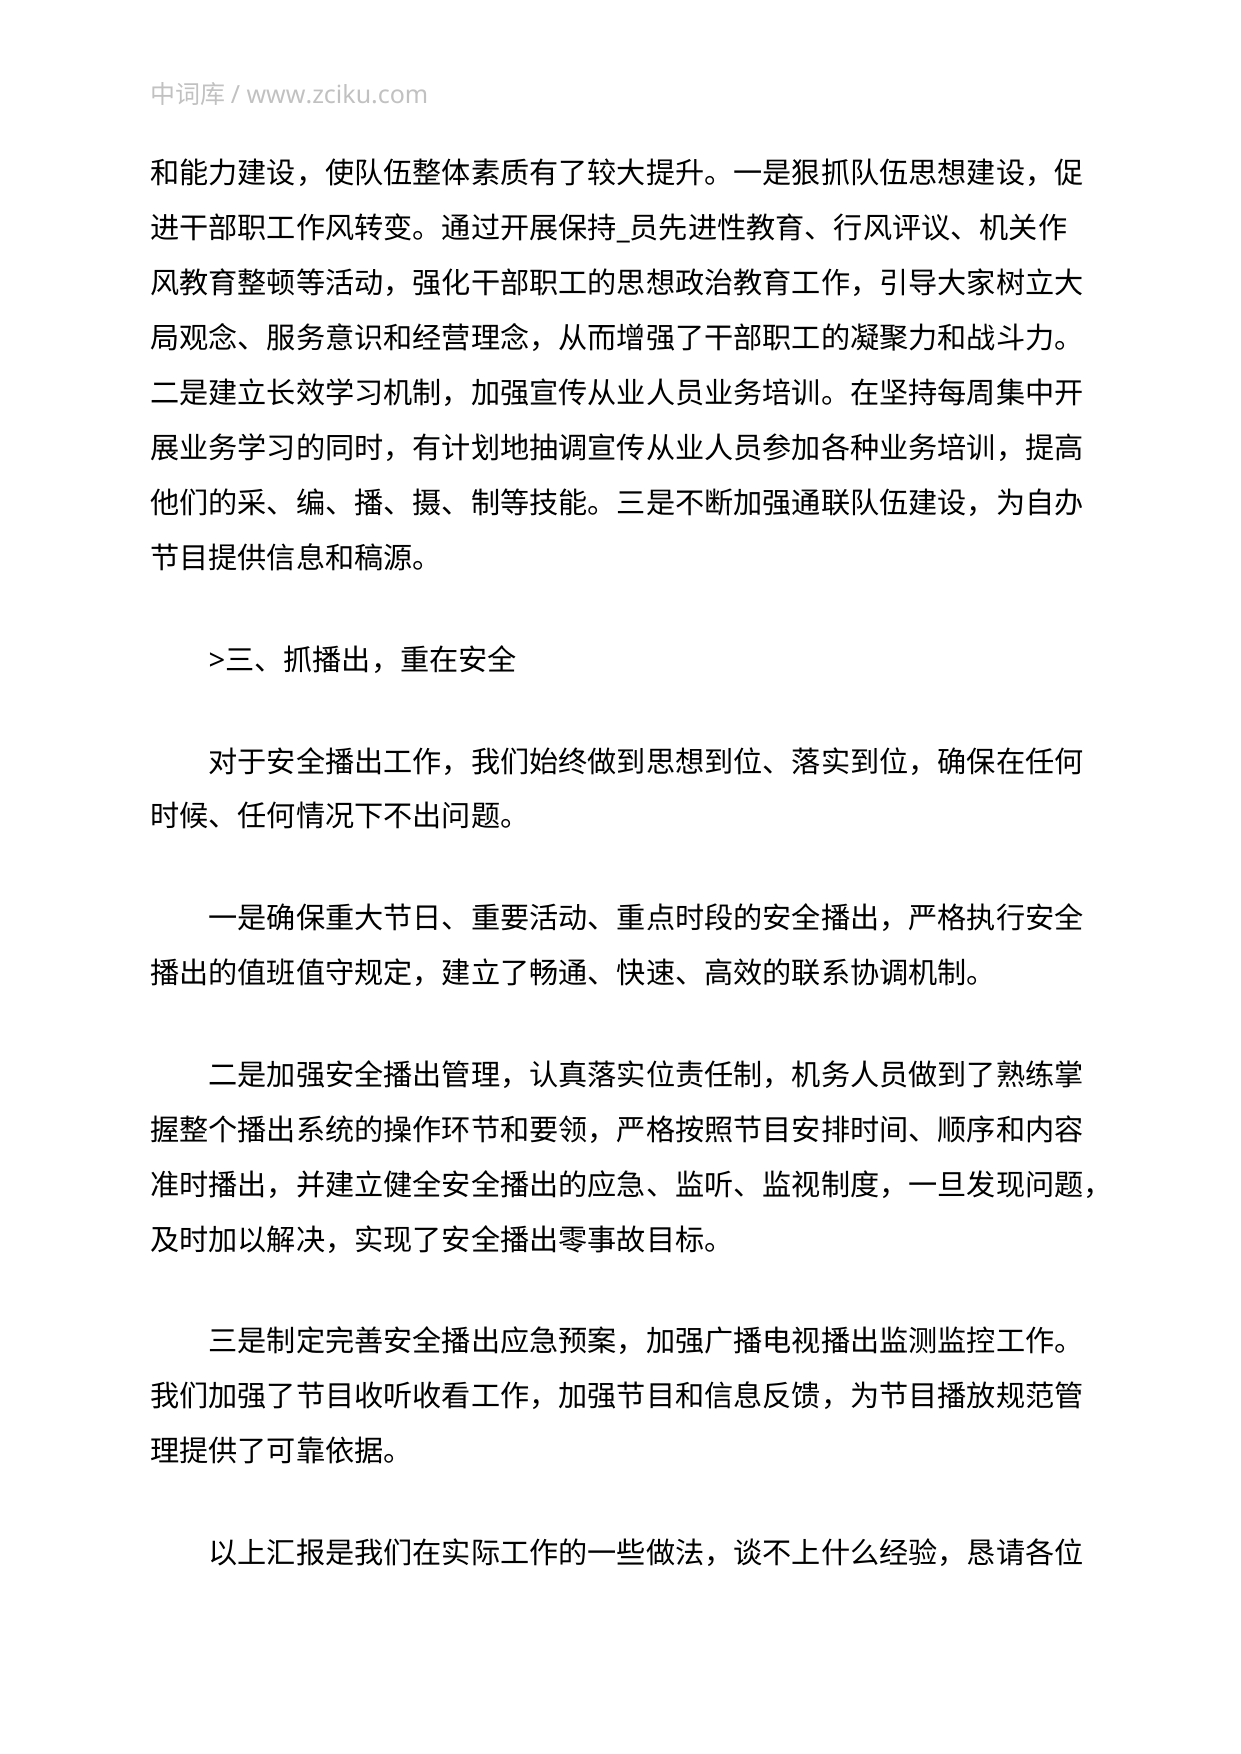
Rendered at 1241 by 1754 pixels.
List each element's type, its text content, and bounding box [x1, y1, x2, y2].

text 二是加强安全播出管理，认真落实位责任制，机务人员做到了熟练掌握整个播出系统的操作环节和要领，严格按照节目安排时间、顺序和内容准时播出，并建立健全安全播出的应急、监听、监视制度，一旦发现问题，及时加以解决，实现了安全播出零事故目标。 [150, 1051, 1090, 1258]
text 三是制定完善安全播出应急预案，加强广播电视播出监测监控工作。我们加强了节目收听收看工作，加强节目和信息反馈，为节目播放规范管理提供了可靠依据。 [150, 1318, 1090, 1470]
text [150, 150, 1090, 577]
text >三、抓播出，重在安全 [150, 636, 1090, 678]
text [150, 1529, 1090, 1572]
text 对于安全播出工作，我们始终做到思想到位、落实到位，确保在任何时候、任何情况下不出问题。 [150, 738, 1090, 835]
text 一是确保重大节日、重要活动、重点时段的安全播出，严格执行安全播出的值班值守规定，建立了畅通、快速、高效的联系协调机制。 [150, 895, 1090, 992]
